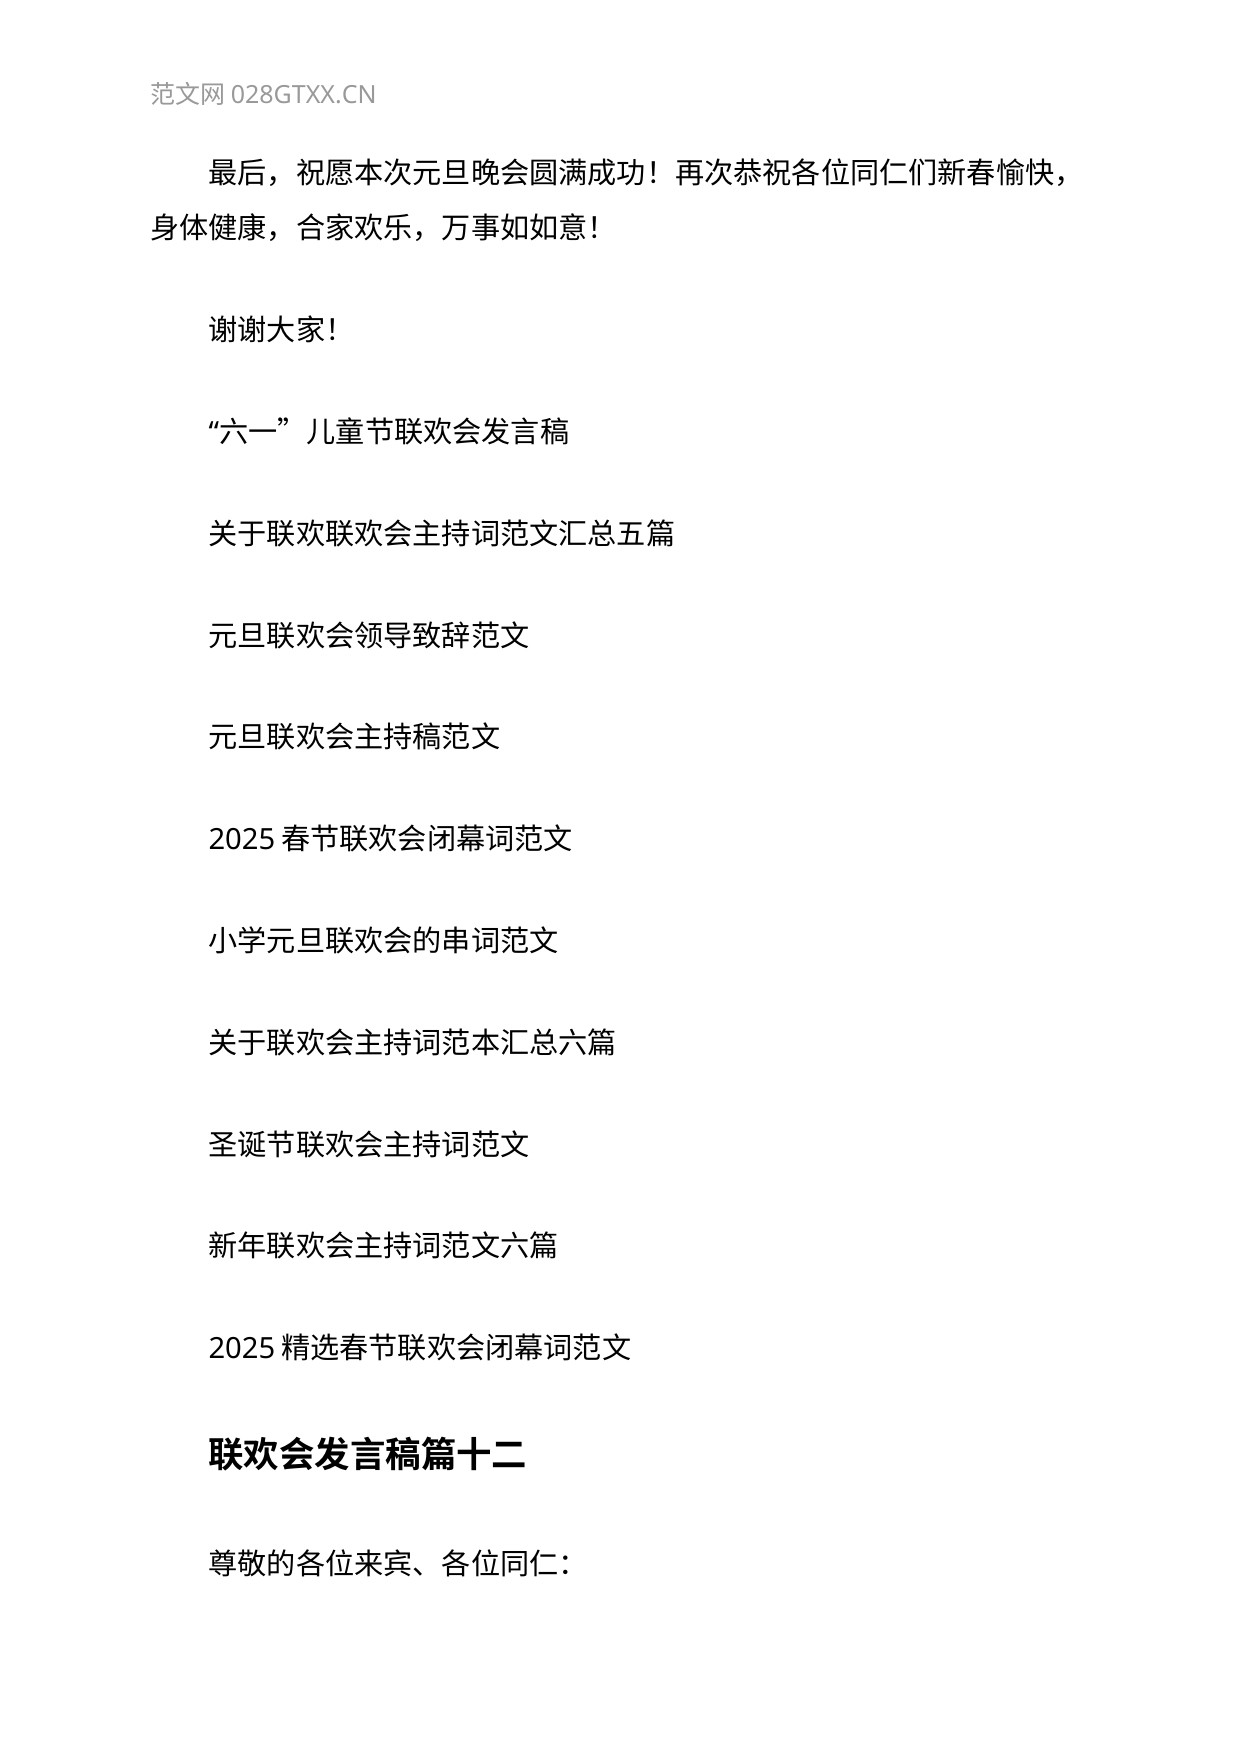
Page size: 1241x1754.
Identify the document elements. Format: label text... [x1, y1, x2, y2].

text 关于联欢联欢会主持词范文汇总五篇 [150, 510, 1090, 553]
text 关于联欢会主持词范本汇总六篇 [150, 1019, 1090, 1062]
text 最后，祝愿本次元旦晚会圆满成功！再次恭祝各位同仁们新春愉快，身体健康，合家欢乐，万事如如意！ [150, 150, 1090, 247]
text 尊敬的各位来宾、各位同仁： [150, 1540, 1090, 1582]
text 元旦联欢会主持稿范文 [150, 714, 1090, 756]
text 2025春节联欢会闭幕词范文 [150, 816, 1090, 858]
text 联欢会发言稿篇十二 [150, 1427, 1090, 1478]
text 圣诞节联欢会主持词范文 [150, 1121, 1090, 1163]
text 谢谢大家！ [150, 307, 1090, 349]
text 新年联欢会主持词范文六篇 [150, 1223, 1090, 1265]
text 小学元旦联欢会的串词范文 [150, 918, 1090, 960]
text 元旦联欢会领导致辞范文 [150, 612, 1090, 654]
text “六一”儿童节联欢会发言稿 [150, 408, 1090, 451]
text 2025精选春节联欢会闭幕词范文 [150, 1325, 1090, 1367]
